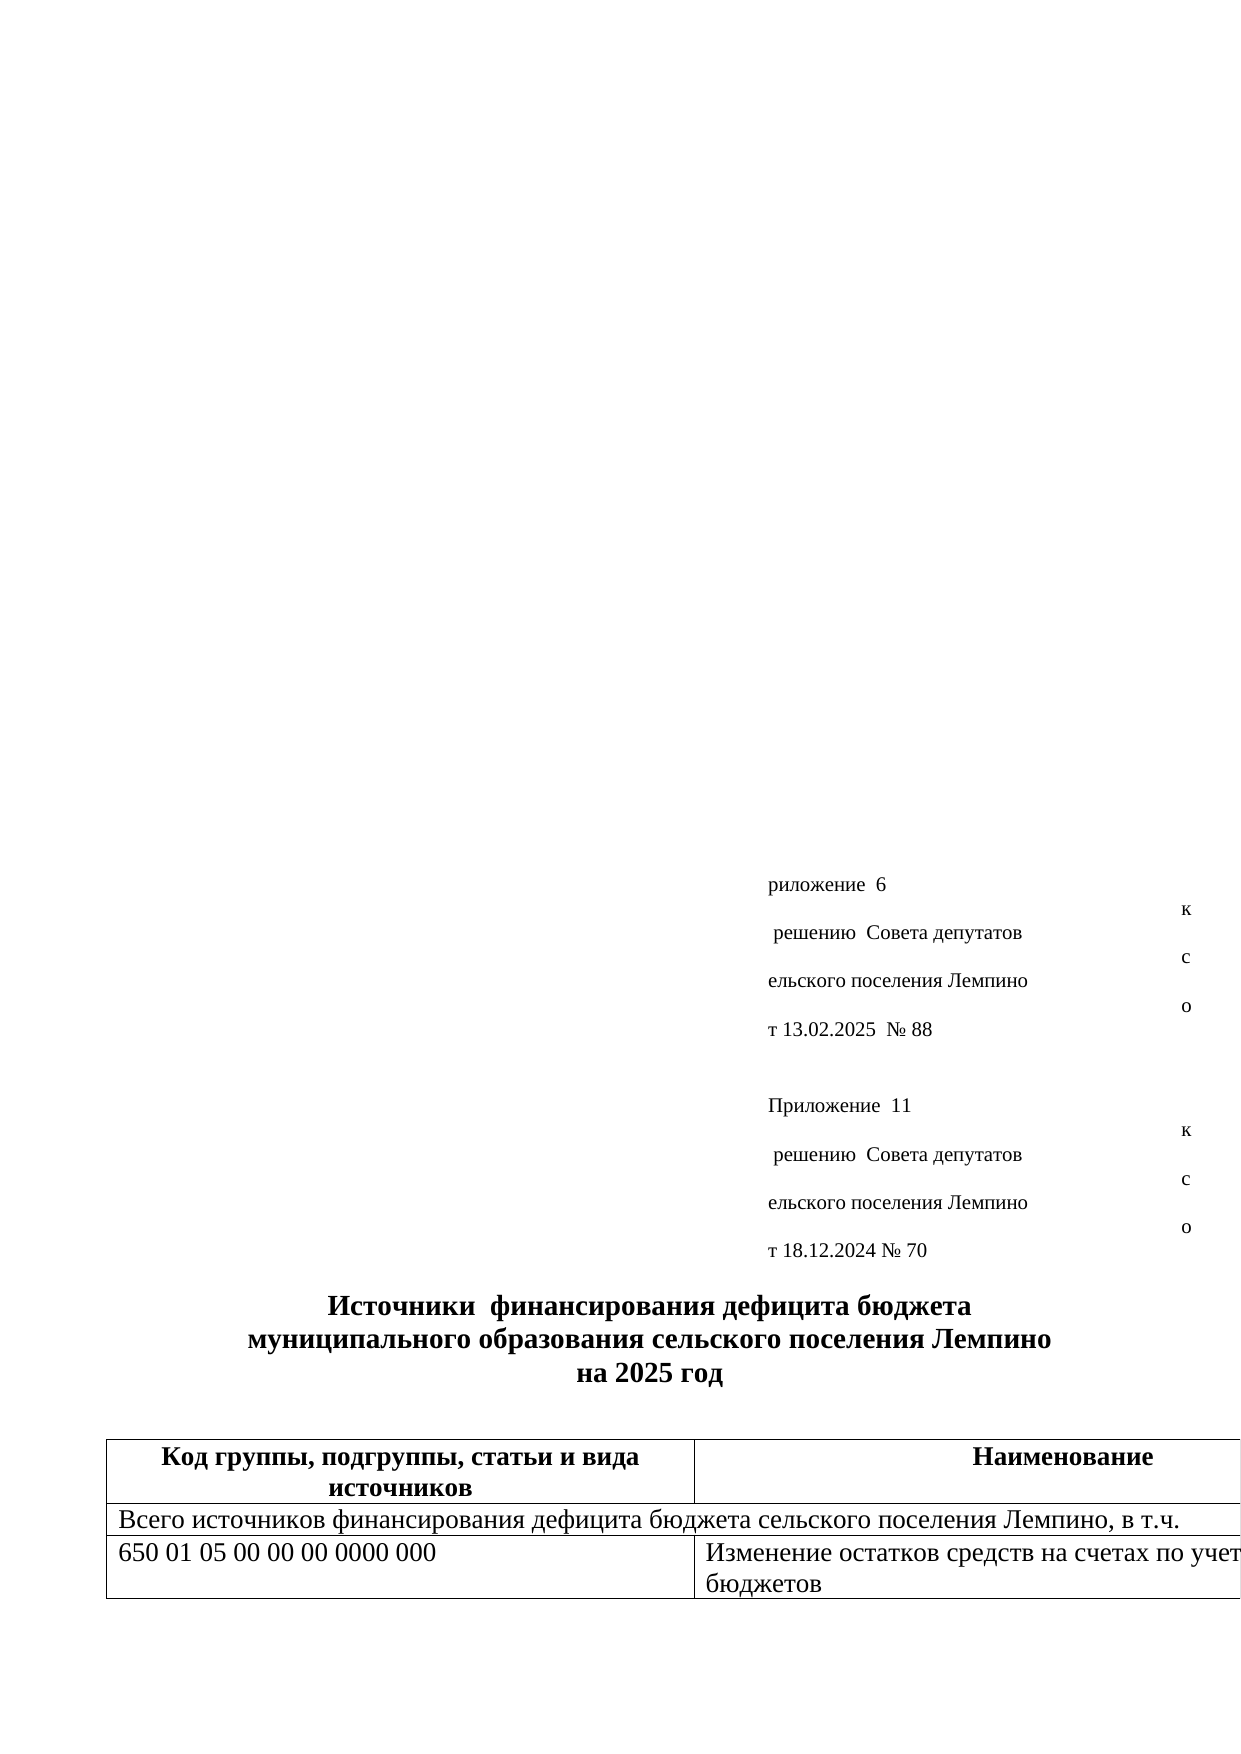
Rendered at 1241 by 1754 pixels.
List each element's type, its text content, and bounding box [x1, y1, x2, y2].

text от 13.02.2025 № 88 [768, 992, 1181, 1041]
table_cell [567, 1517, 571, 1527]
text на 2025 год [118, 1355, 1181, 1389]
text Приложение 6 [768, 848, 1240, 896]
text «Приложение 11 [768, 1067, 1240, 1117]
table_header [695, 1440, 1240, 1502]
text от 18.12.2024 № 70 [768, 1214, 1181, 1262]
text Источники финансирования дефицита бюджета [118, 1288, 1181, 1322]
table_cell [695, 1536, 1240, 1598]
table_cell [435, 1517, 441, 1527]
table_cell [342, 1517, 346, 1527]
text муниципального образования сельского поселения Лемпино [118, 1322, 1181, 1355]
text к решению Совета депутатов [768, 896, 1181, 944]
text сельского поселения Лемпино [768, 944, 1181, 992]
text сельского поселения Лемпино [768, 1166, 1181, 1214]
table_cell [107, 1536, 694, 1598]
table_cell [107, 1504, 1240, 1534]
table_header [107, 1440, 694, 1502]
text к решению Совета депутатов [768, 1117, 1181, 1166]
